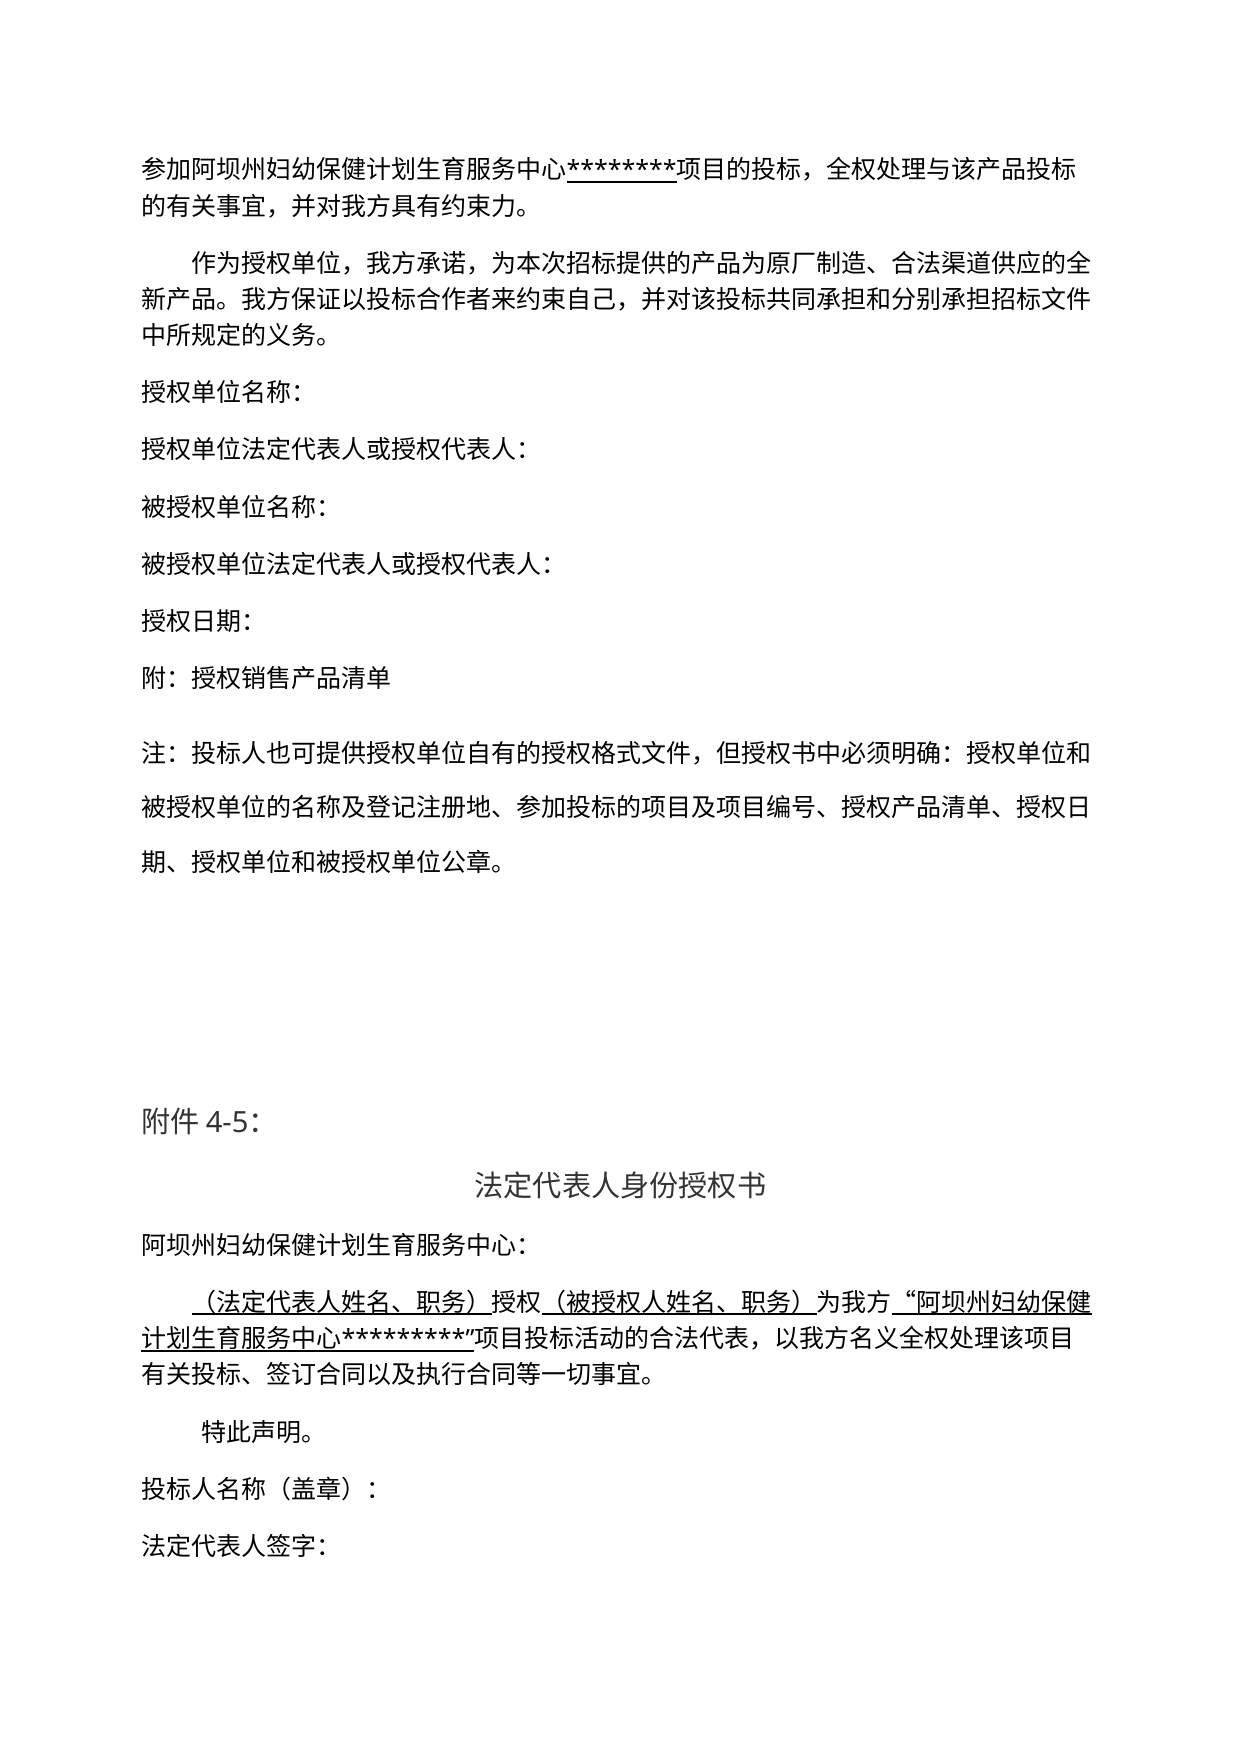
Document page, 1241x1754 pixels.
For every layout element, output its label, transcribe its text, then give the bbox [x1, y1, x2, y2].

text （法定代表人姓名、职务）授权（被授权人姓名、职务）为我方“阿坝州妇幼保健计划生育服务中心*********”项目投标活动的合法代表，以我方名义全权处理该项目有关投标、签订合同以及执行合同等一切事宜。 [141, 1282, 1099, 1391]
text 法定代表人签字： [141, 1526, 1099, 1562]
text 授权单位名称： [141, 373, 1099, 409]
text 被授权单位法定代表人或授权代表人： [141, 544, 1099, 580]
text 注：投标人也可提供授权单位自有的授权格式文件，但授权书中必须明确：授权单位和被授权单位的名称及登记注册地、参加投标的项目及项目编号、授权产品清单、授权日期、授权单位和被授权单位公章。 [141, 733, 1099, 878]
text 投标人名称（盖章）： [141, 1469, 1099, 1505]
text 授权日期： [141, 601, 1099, 637]
text 授权单位法定代表人或授权代表人： [141, 430, 1099, 466]
text 特此声明。 [141, 1412, 1099, 1448]
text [141, 150, 1099, 222]
text 附件4-5： [141, 1099, 1099, 1141]
text 附：授权销售产品清单 [141, 658, 1099, 694]
text 阿坝州妇幼保健计划生育服务中心： [141, 1225, 1099, 1262]
text 作为授权单位，我方承诺，为本次招标提供的产品为原厂制造、合法渠道供应的全新产品。我方保证以投标合作者来约束自己，并对该投标共同承担和分别承担招标文件中所规定的义务。 [141, 243, 1099, 352]
text 被授权单位名称： [141, 487, 1099, 523]
text 法定代表人身份授权书 [187, 1162, 1053, 1204]
